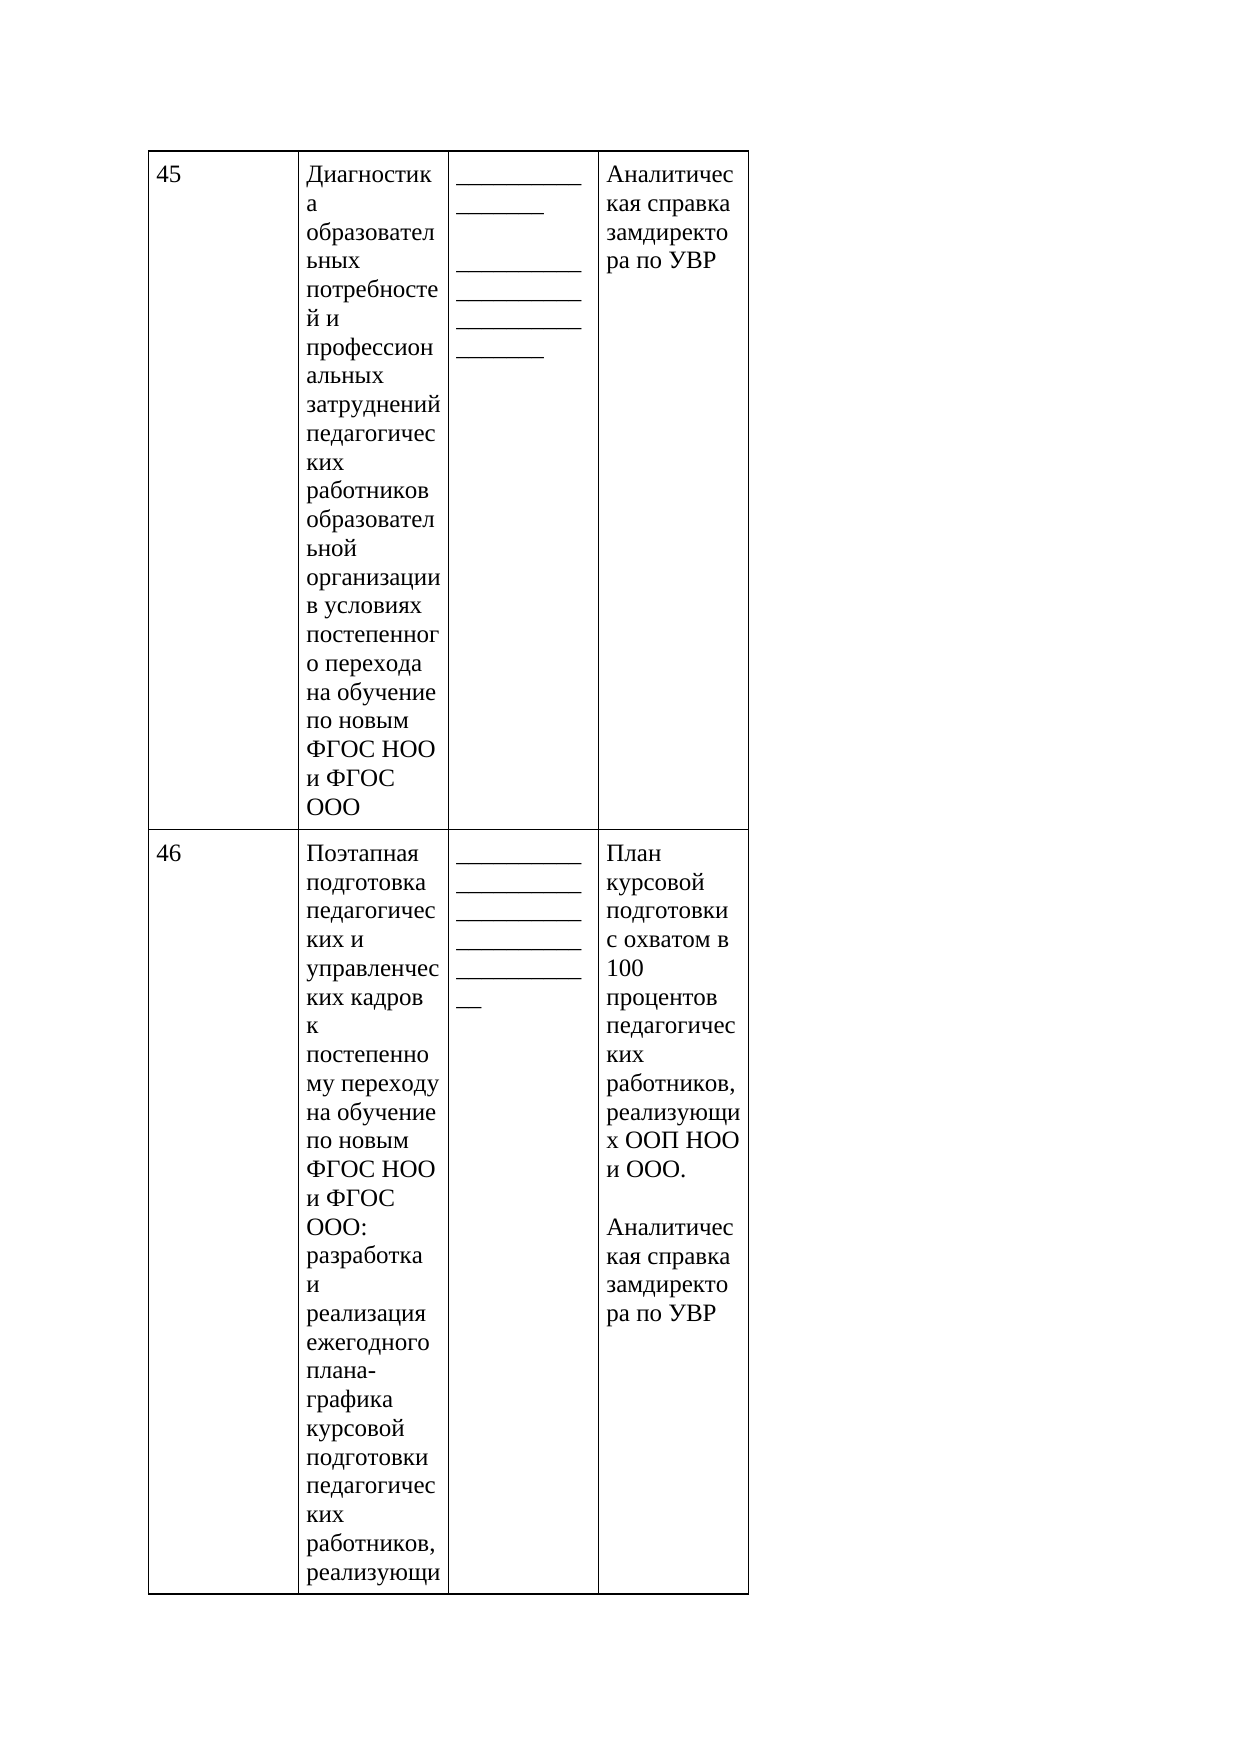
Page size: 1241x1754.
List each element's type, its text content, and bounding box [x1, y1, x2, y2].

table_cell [599, 152, 748, 828]
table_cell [299, 830, 448, 1593]
table_cell 45 [149, 152, 298, 828]
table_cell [599, 830, 748, 1593]
table_cell 46 [149, 830, 298, 1593]
table_cell Диагностика образовательных потребностей и профессиональных затруднений педагогических работников образовательной организации в условиях постепенного перехода на обучение по новым ФГОС НОО и ФГОС ООО [299, 152, 448, 828]
table_cell _________________ _____________________________________ [449, 152, 598, 828]
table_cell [449, 830, 598, 1593]
